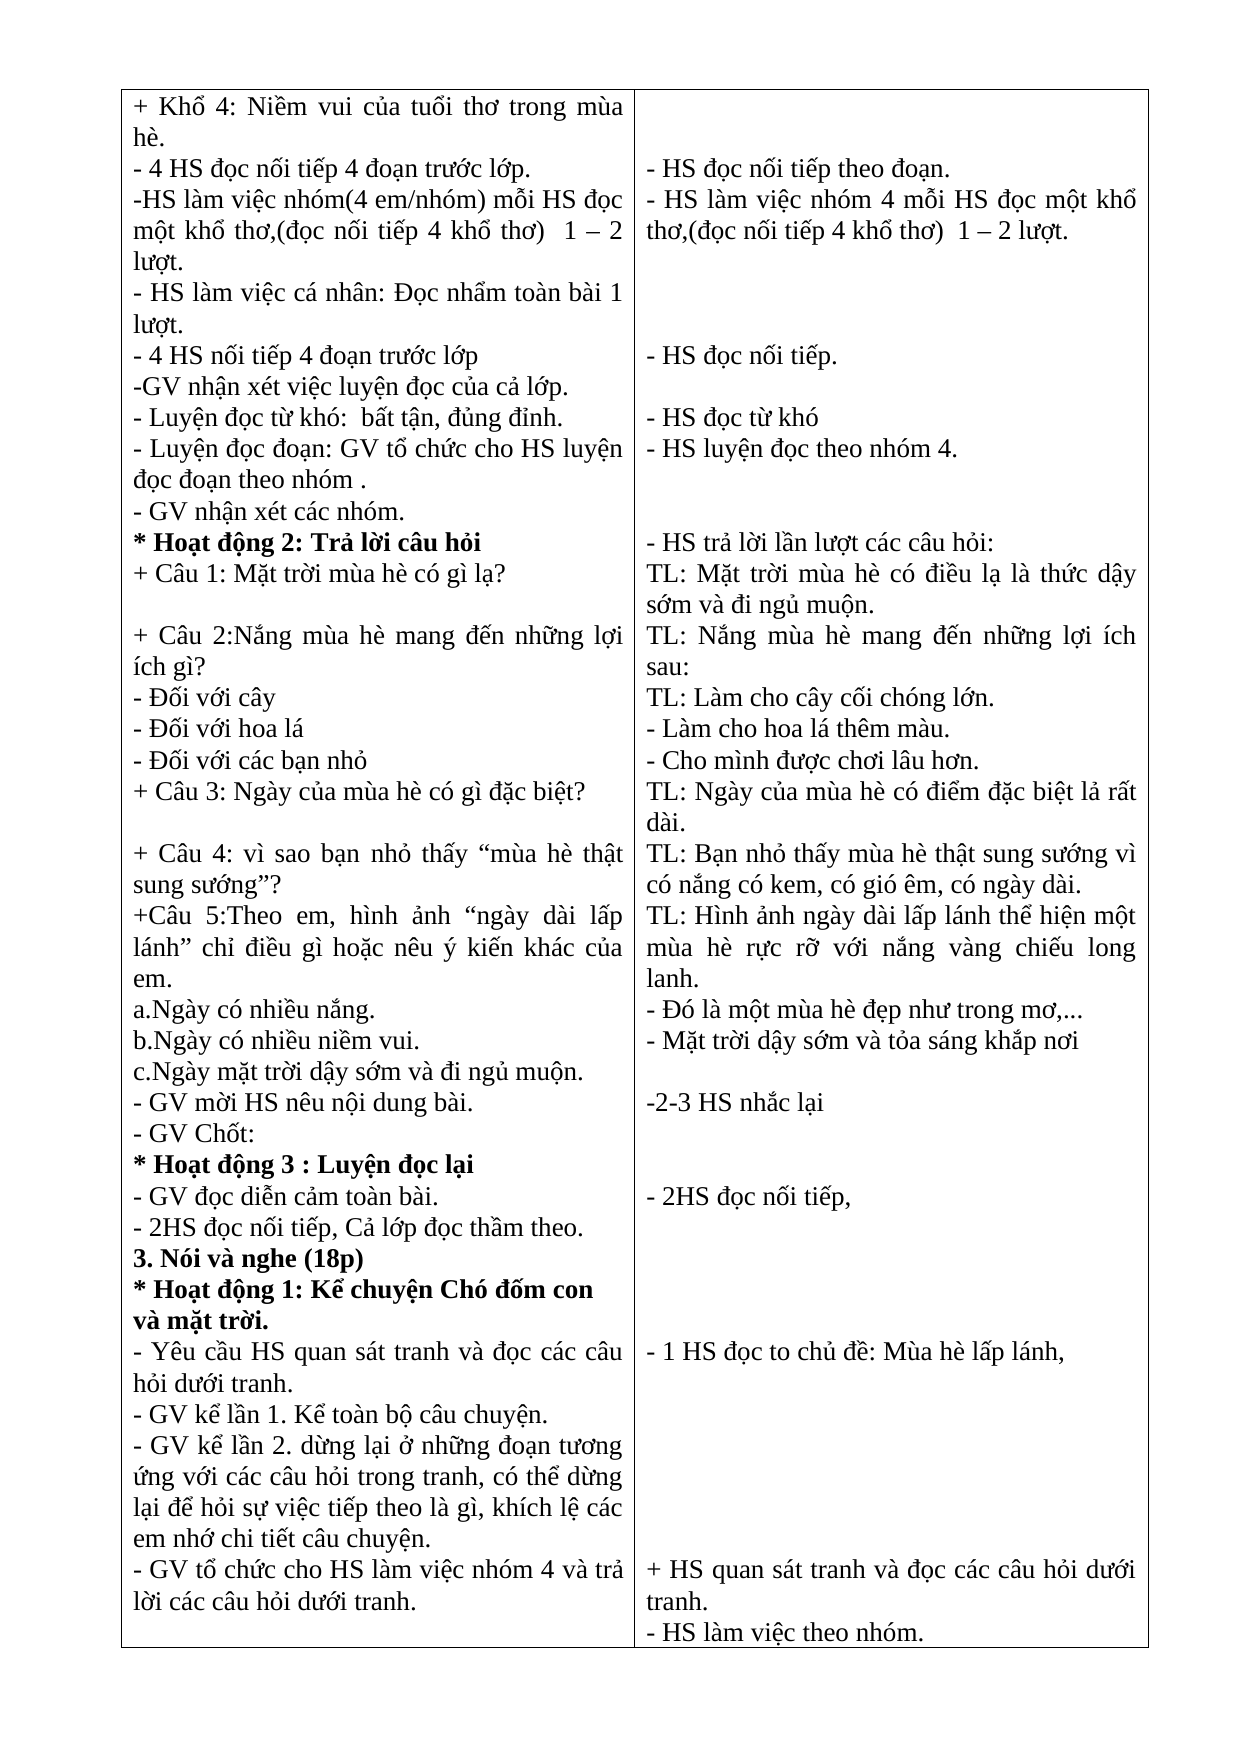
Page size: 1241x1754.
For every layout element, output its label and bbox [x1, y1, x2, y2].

table_cell [635, 90, 1148, 1647]
table_cell [122, 90, 634, 1647]
